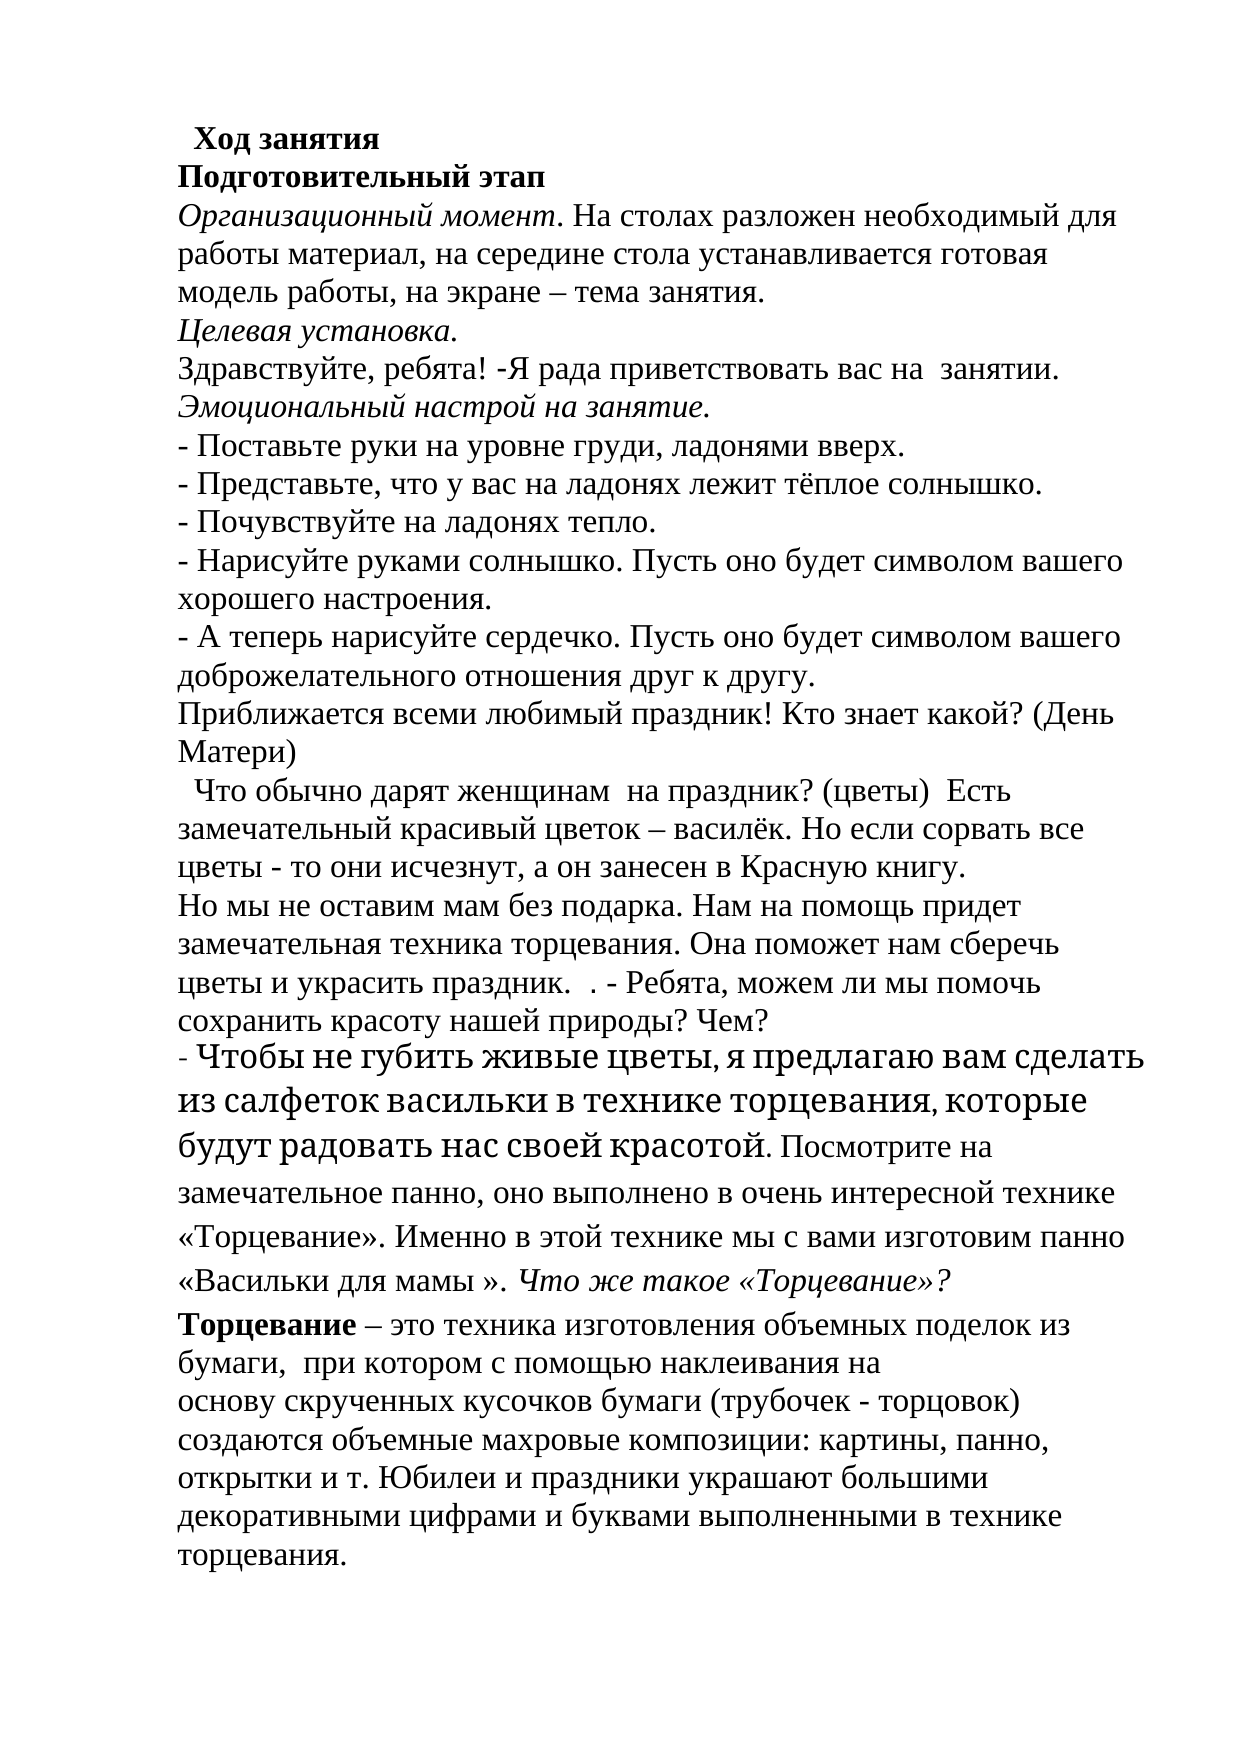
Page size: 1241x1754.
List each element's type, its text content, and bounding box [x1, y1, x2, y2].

text Здравствуйте, ребята! -Я рада приветствовать вас на занятии. [177, 348, 1152, 387]
text Организационный момент. На столах разложен необходимый для работы материал, на середине стола устанавливается готовая модель работы, на экране – тема занятия. [177, 195, 1152, 310]
text Что обычно дарят женщинам на праздник? (цветы) Есть замечательный красивый цветок – василёк. Но если сорвать все цветы - то они исчезнут, а он занесен в Красную книгу. [177, 770, 1152, 885]
text Приближается всеми любимый праздник! Кто знает какой? (День Матери) [177, 693, 1152, 770]
text Подготовительный этап [177, 156, 1152, 195]
text - Нарисуйте руками солнышко. Пусть оно будет символом вашего хорошего настроения. [177, 540, 1152, 617]
text - А теперь нарисуйте сердечко. Пусть оно будет символом вашего доброжелательного отношения друг к другу. [177, 617, 1152, 693]
text - Представьте, что у вас на ладонях лежит тёплое солнышко. [177, 463, 1152, 502]
text Ход занятия [118, 118, 1152, 156]
text - Чтобы не губить живые цветы, я предлагаю вам сделать из салфеток васильки в технике торцевания, которые будут радовать нас своей красотой. Посмотрите на замечательное панно, оно выполнено в очень интересной технике «Торцевание». Именно в этой технике мы с вами изготовим панно «Васильки для мамы ». Что же такое «Торцевание»? [177, 1038, 1152, 1298]
text - Почувствуйте на ладонях тепло. [177, 502, 1152, 540]
text - Поставьте руки на уровне груди, ладонями вверх. [177, 425, 1152, 463]
text Целевая установка. [177, 310, 1152, 348]
text Эмоциональный настрой на занятие. [177, 387, 1152, 425]
text Но мы не оставим мам без подарка. Нам на помощь придет замечательная техника торцевания. Она поможет нам сберечь цветы и украсить праздник. . - Ребята, можем ли мы помочь сохранить красоту нашей природы? Чем? [177, 885, 1152, 1038]
text Торцевание – это техника изготовления объемных поделок из бумаги, при котором с помощью наклеивания на основу скрученных кусочков бумаги (трубочек - торцовок) создаются объемные махровые композиции: картины, панно, открытки и т. Юбилеи и праздники украшают большими декоративными цифрами и буквами выполненными в технике торцевания. [177, 1304, 1152, 1572]
